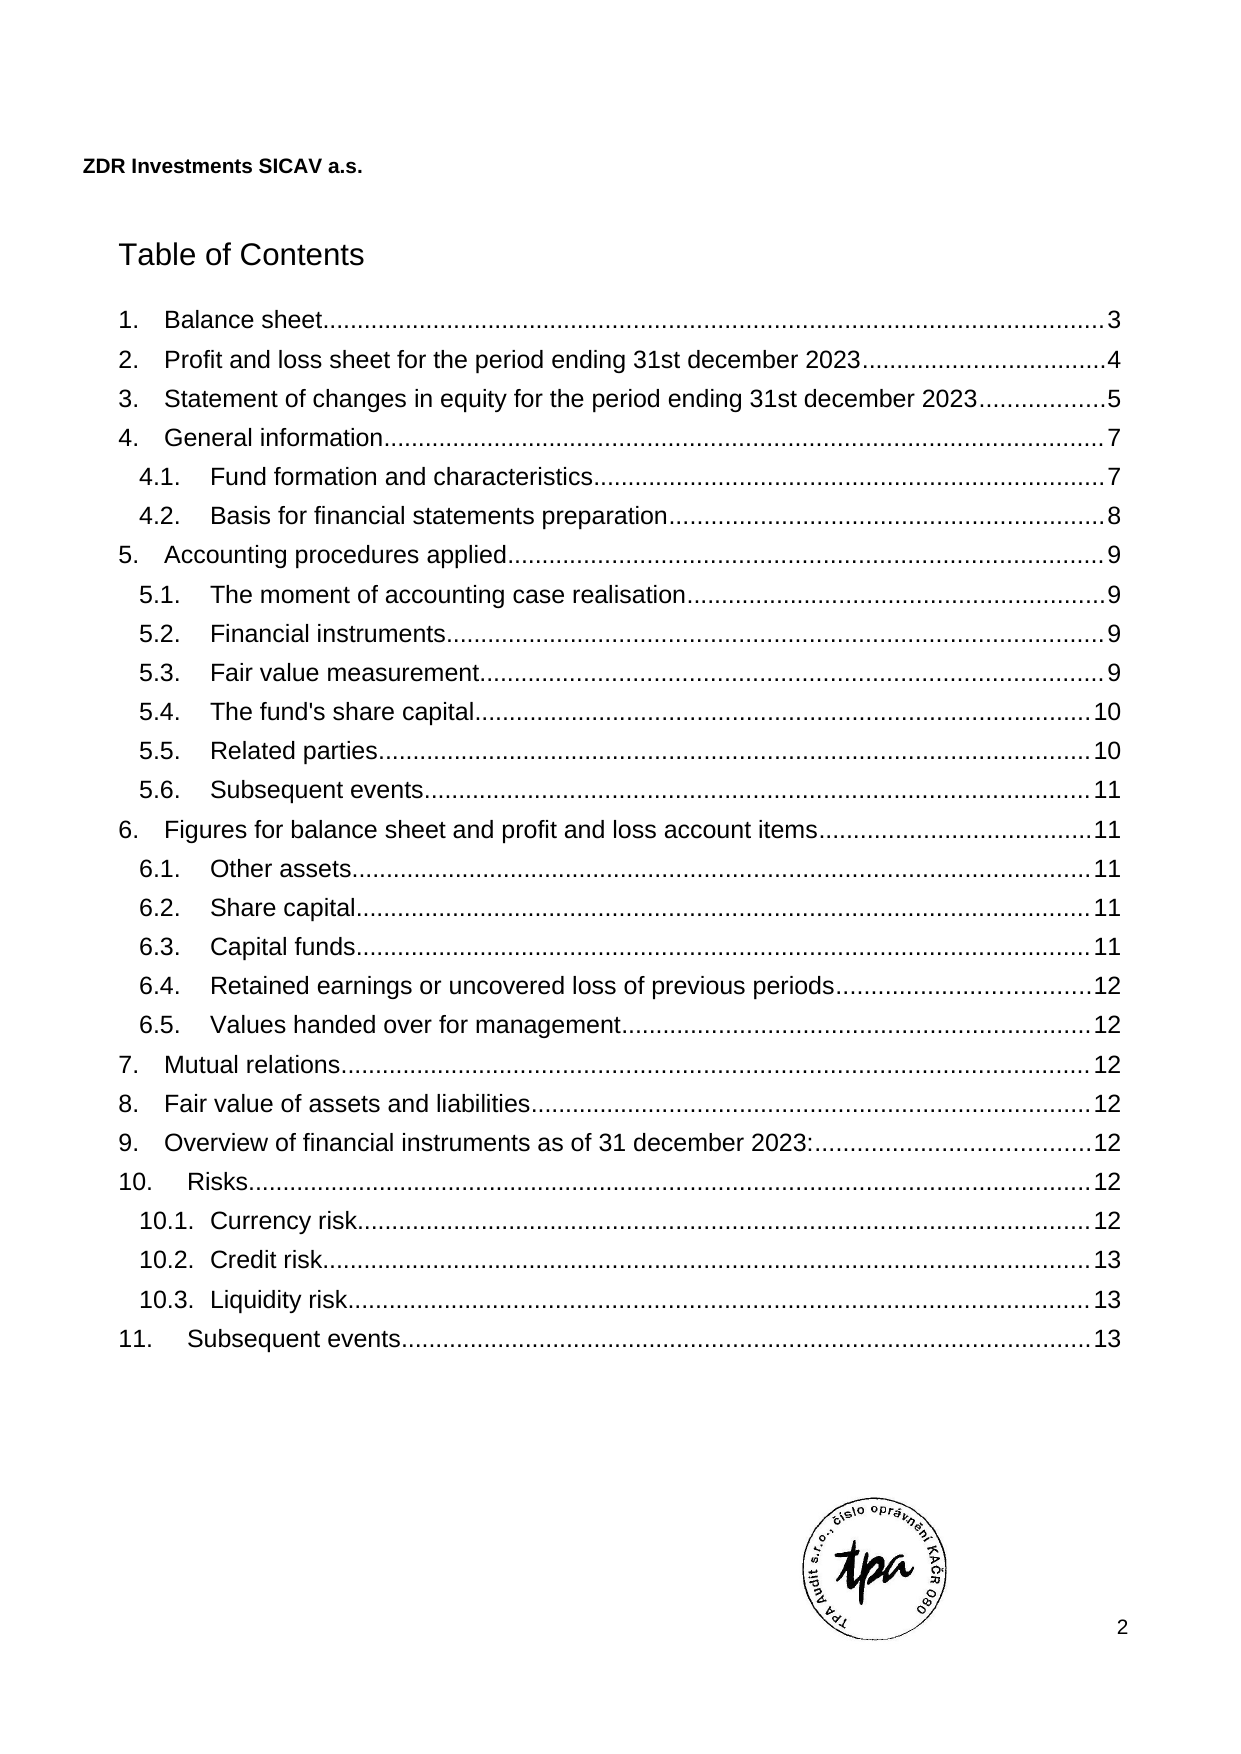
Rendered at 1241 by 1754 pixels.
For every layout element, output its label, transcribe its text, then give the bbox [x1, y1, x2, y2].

picture [798, 1492, 949, 1644]
text 6.2. Share capital 11 [139, 893, 1122, 922]
text 10. Risks 12 [118, 1167, 1122, 1196]
text 6.4. Retained earnings or uncovered loss of previous periods 12 [139, 971, 1122, 1000]
text 6. Figures for balance sheet and profit and loss account items 11 [118, 815, 1122, 843]
text 5. Accounting procedures applied 9 [118, 541, 1122, 569]
text 5.3. Fair value measurement 9 [139, 658, 1122, 687]
text 10.1. Currency risk 12 [139, 1206, 1122, 1235]
text 1. Balance sheet 3 [118, 306, 1122, 334]
text 6.5. Values handed over for management 12 [139, 1011, 1122, 1039]
text 5.6. Subsequent events 11 [139, 776, 1122, 804]
text 4.2. Basis for financial statements preparation 8 [139, 501, 1122, 530]
text 3. Statement of changes in equity for the period ending 31st december 2023 5 [118, 384, 1122, 413]
text 4.1. Fund formation and characteristics 7 [139, 462, 1122, 491]
text 10.3. Liquidity risk 13 [139, 1285, 1122, 1313]
text 11. Subsequent events 13 [118, 1324, 1122, 1353]
text Table of Contents [118, 236, 1122, 272]
text 4. General information 7 [118, 423, 1122, 452]
text 10.2. Credit risk 13 [139, 1246, 1122, 1274]
text 2. Profit and loss sheet for the period ending 31st december 2023 4 [118, 345, 1122, 373]
text 5.1. The moment of accounting case realisation 9 [139, 580, 1122, 608]
text 6.3. Capital funds 11 [139, 932, 1122, 961]
text 5.2. Financial instruments 9 [139, 619, 1122, 648]
text 5.5. Related parties 10 [139, 736, 1122, 765]
text 9. Overview of financial instruments as of 31 december 2023: 12 [118, 1128, 1122, 1157]
text 8. Fair value of assets and liabilities 12 [118, 1089, 1122, 1118]
text 7. Mutual relations 12 [118, 1050, 1122, 1078]
text 5.4. The fund's share capital 10 [139, 697, 1122, 726]
text 6.1. Other assets 11 [139, 854, 1122, 883]
